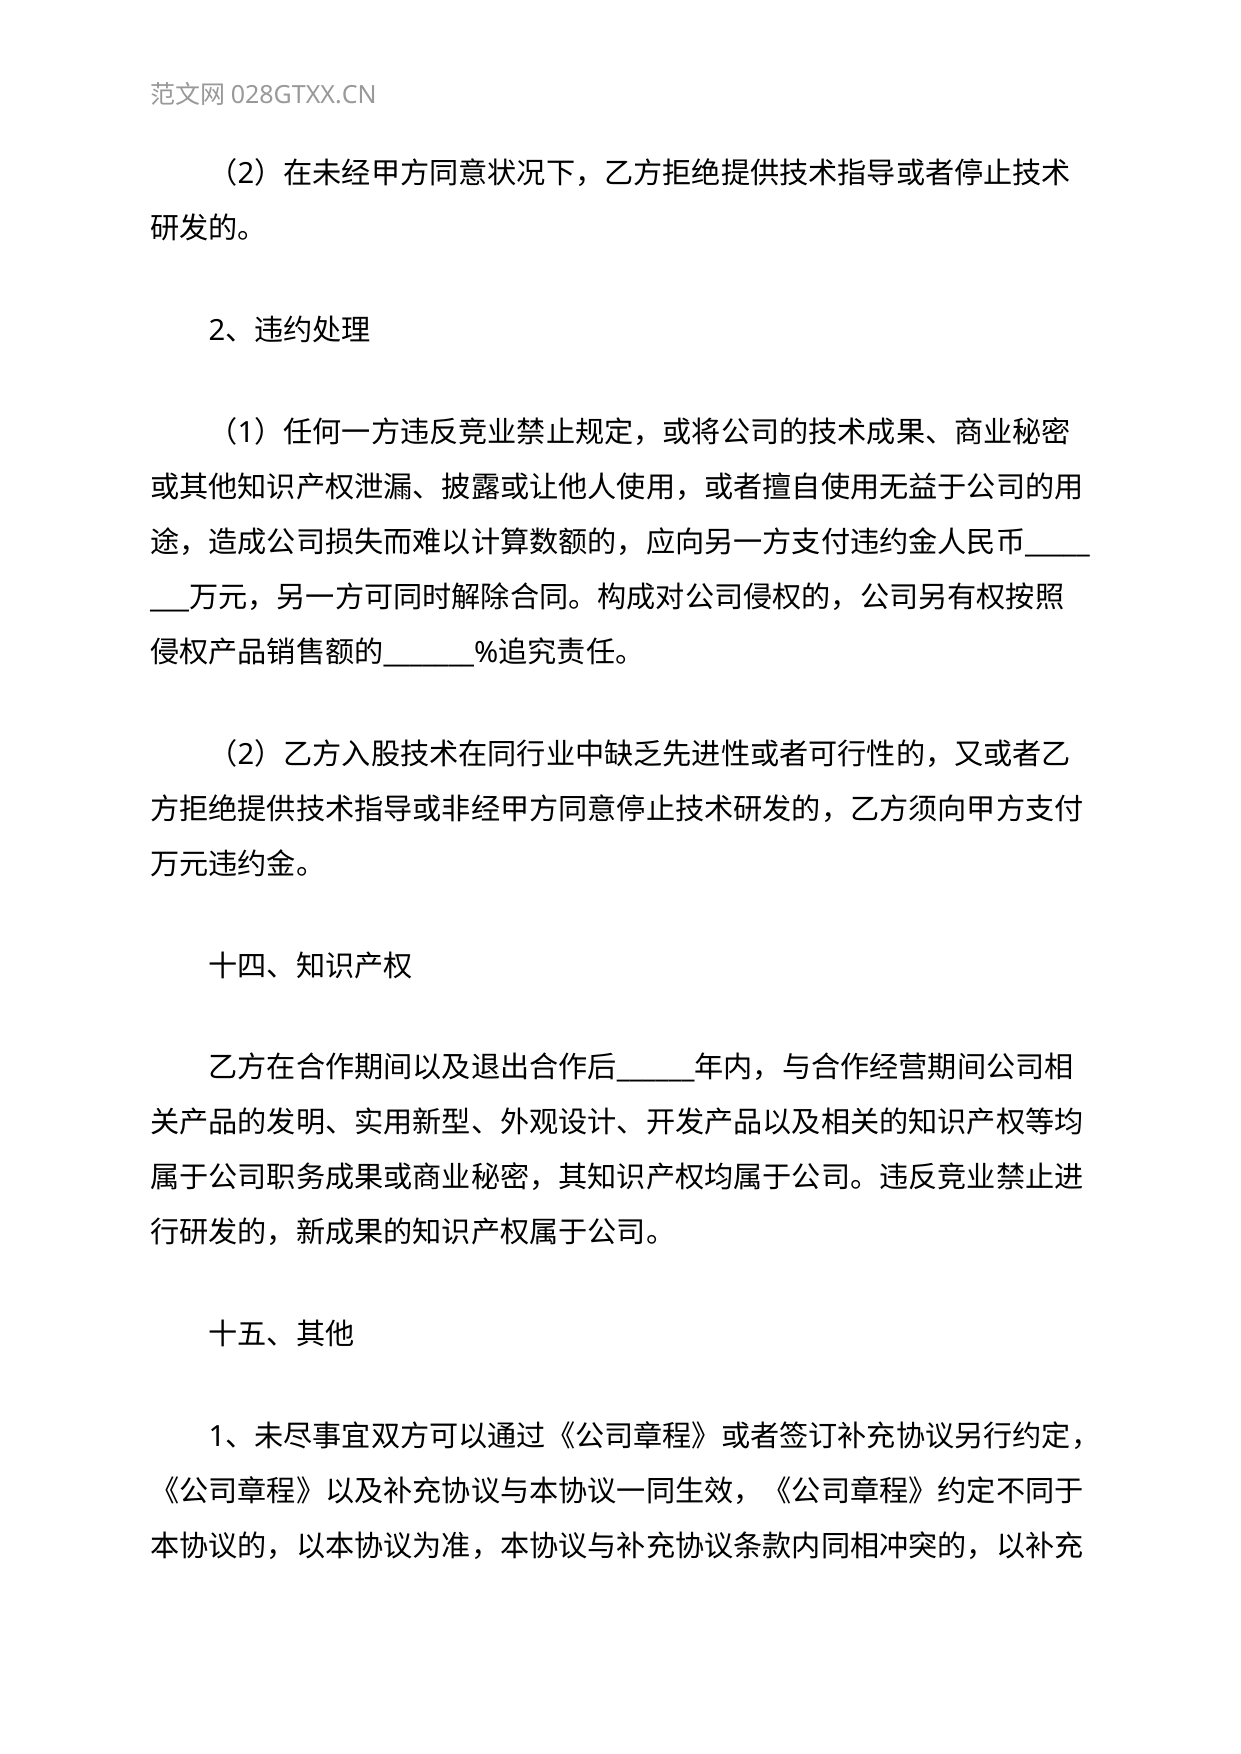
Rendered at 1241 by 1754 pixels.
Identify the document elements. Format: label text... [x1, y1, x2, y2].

text （2）在未经甲方同意状况下，乙方拒绝提供技术指导或者停止技术研发的。 [150, 150, 1090, 247]
text （1）任何一方违反竞业禁止规定，或将公司的技术成果、商业秘密或其他知识产权泄漏、披露或让他人使用，或者擅自使用无益于公司的用途，造成公司损失而难以计算数额的，应向另一方支付违约金人民币________万元，另一方可同时解除合同。构成对公司侵权的，公司另有权按照侵权产品销售额的_______%追究责任。 [150, 409, 1090, 671]
text （2）乙方入股技术在同行业中缺乏先进性或者可行性的，又或者乙方拒绝提供技术指导或非经甲方同意停止技术研发的，乙方须向甲方支付万元违约金。 [150, 731, 1090, 883]
text 十四、知识产权 [150, 942, 1090, 984]
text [150, 1412, 1090, 1564]
text 十五、其他 [150, 1311, 1090, 1353]
text 乙方在合作期间以及退出合作后______年内，与合作经营期间公司相关产品的发明、实用新型、外观设计、开发产品以及相关的知识产权等均属于公司职务成果或商业秘密，其知识产权均属于公司。违反竞业禁止进行研发的，新成果的知识产权属于公司。 [150, 1044, 1090, 1251]
text 2、违约处理 [150, 307, 1090, 349]
